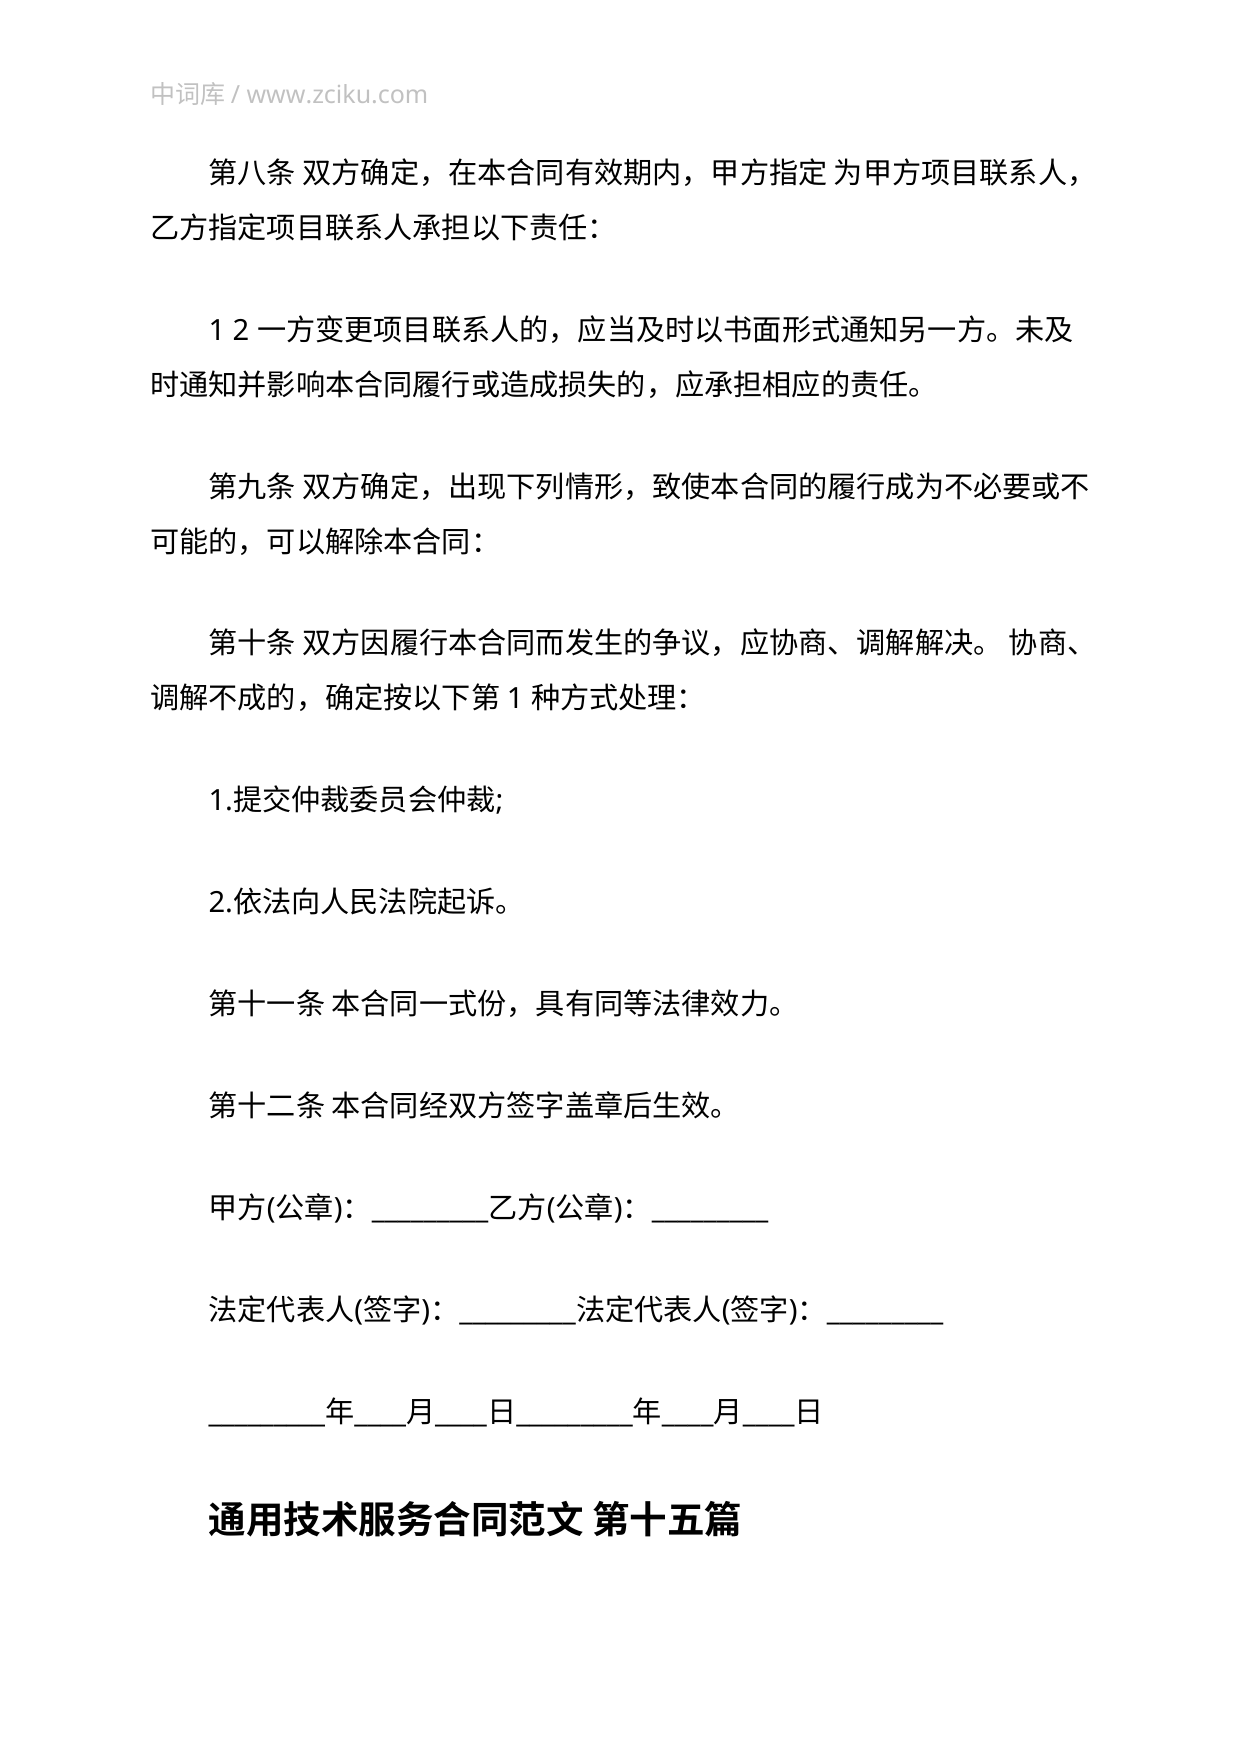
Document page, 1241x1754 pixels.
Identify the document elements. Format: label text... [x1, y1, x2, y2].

text 第十条 双方因履行本合同而发生的争议，应协商、调解解决。 协商、调解不成的，确定按以下第 1 种方式处理： [150, 620, 1090, 717]
text 第九条 双方确定，出现下列情形，致使本合同的履行成为不必要或不可能的，可以解除本合同： [150, 463, 1090, 561]
text 甲方(公章)：_________乙方(公章)：_________ [150, 1184, 1090, 1227]
text 第十二条 本合同经双方签字盖章后生效。 [150, 1083, 1090, 1125]
text _________年____月____日_________年____月____日 [150, 1388, 1090, 1431]
text 法定代表人(签字)：_________法定代表人(签字)：_________ [150, 1286, 1090, 1329]
text 1 2 一方变更项目联系人的，应当及时以书面形式通知另一方。未及时通知并影响本合同履行或造成损失的，应承担相应的责任。 [150, 307, 1090, 404]
text 第八条 双方确定，在本合同有效期内，甲方指定 为甲方项目联系人，乙方指定项目联系人承担以下责任： [150, 150, 1090, 247]
text 2.依法向人民法院起诉。 [150, 879, 1090, 921]
text 第十一条 本合同一式份，具有同等法律效力。 [150, 981, 1090, 1023]
text 1.提交仲裁委员会仲裁; [150, 777, 1090, 819]
text 通用技术服务合同范文 第十五篇 [150, 1490, 1090, 1545]
